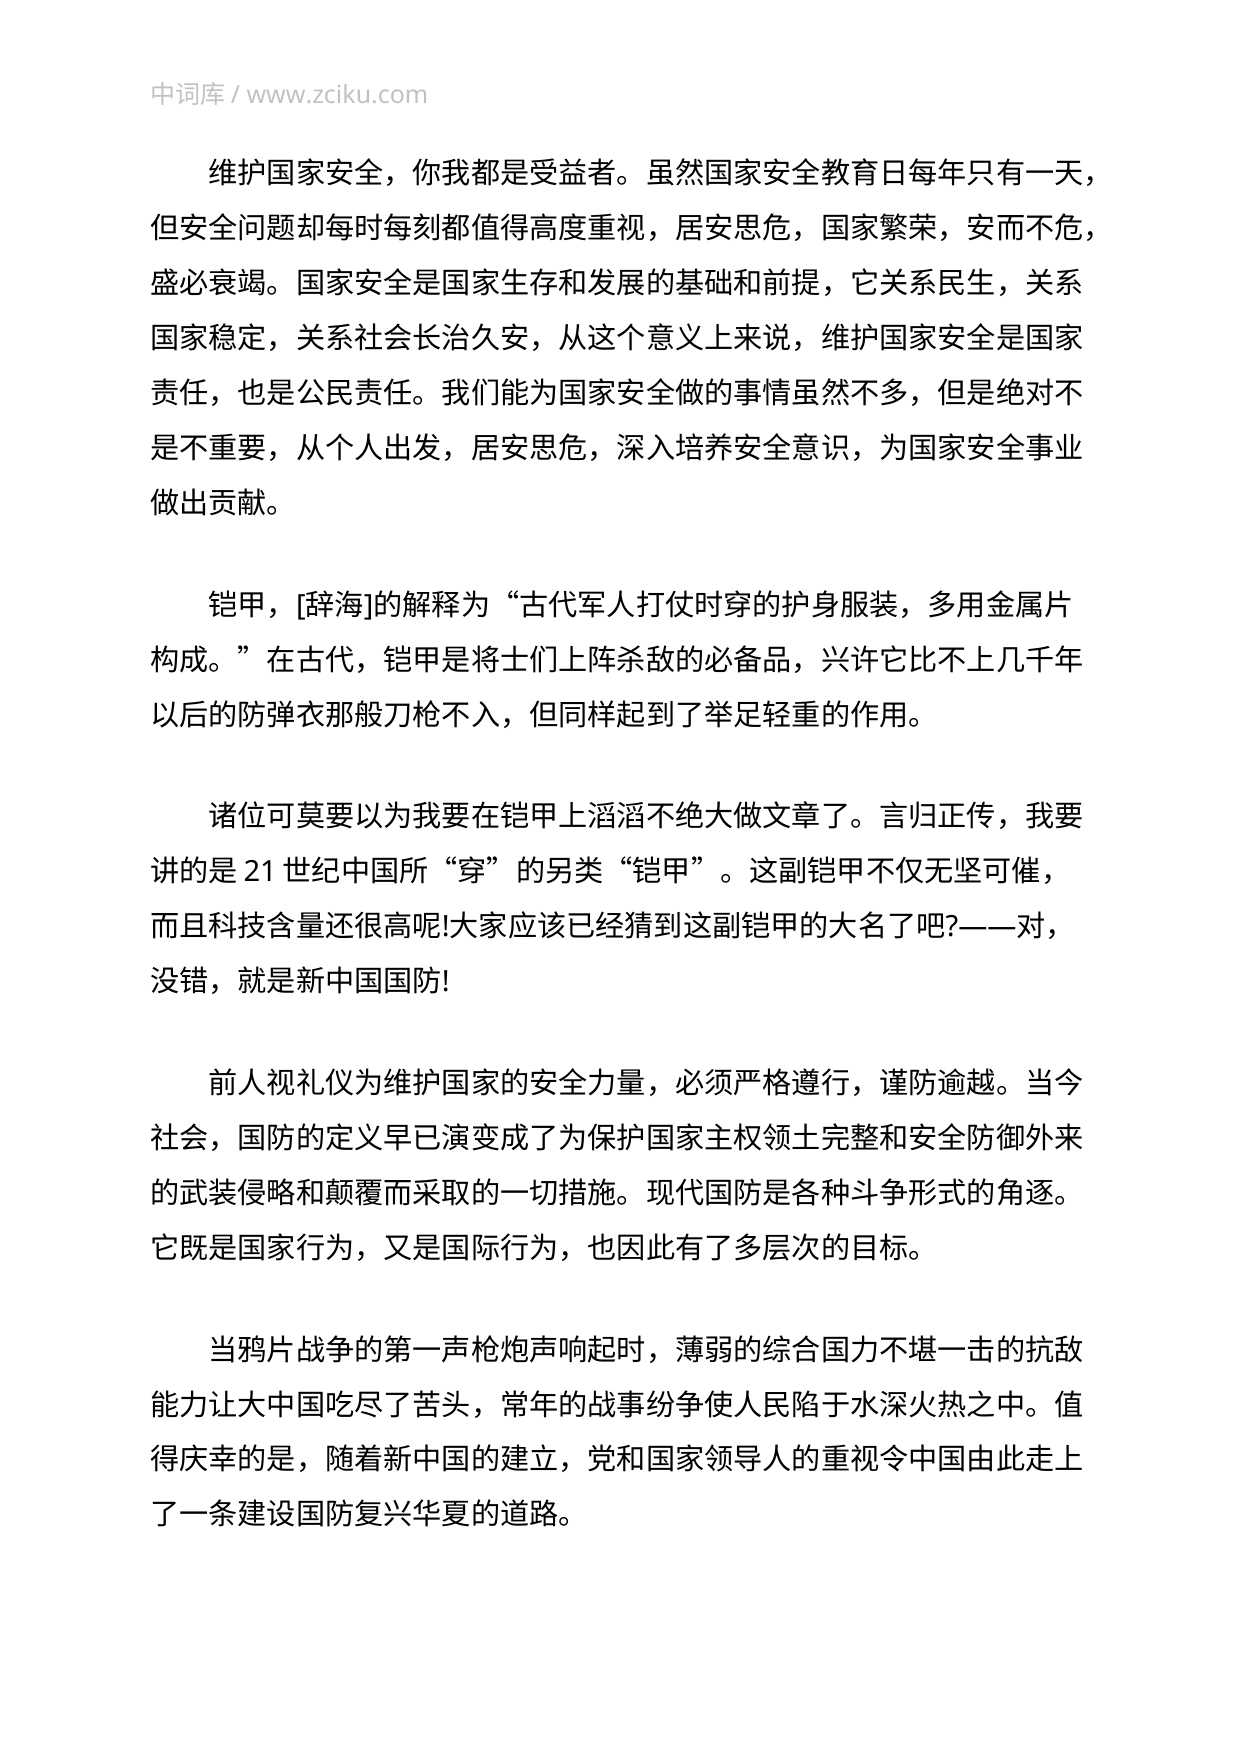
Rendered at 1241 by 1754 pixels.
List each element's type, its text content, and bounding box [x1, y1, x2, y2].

text 维护国家安全，你我都是受益者。虽然国家安全教育日每年只有一天，但安全问题却每时每刻都值得高度重视，居安思危，国家繁荣，安而不危，盛必衰竭。国家安全是国家生存和发展的基础和前提，它关系民生，关系国家稳定，关系社会长治久安，从这个意义上来说，维护国家安全是国家责任，也是公民责任。我们能为国家安全做的事情虽然不多，但是绝对不是不重要，从个人出发，居安思危，深入培养安全意识，为国家安全事业做出贡献。 [150, 150, 1090, 522]
text 前人视礼仪为维护国家的安全力量，必须严格遵行，谨防逾越。当今社会，国防的定义早已演变成了为保护国家主权领土完整和安全防御外来的武装侵略和颠覆而采取的一切措施。现代国防是各种斗争形式的角逐。它既是国家行为，又是国际行为，也因此有了多层次的目标。 [150, 1060, 1090, 1267]
text 诸位可莫要以为我要在铠甲上滔滔不绝大做文章了。言归正传，我要讲的是21世纪中国所“穿”的另类“铠甲”。这副铠甲不仅无坚可催，而且科技含量还很高呢!大家应该已经猜到这副铠甲的大名了吧?——对，没错，就是新中国国防! [150, 793, 1090, 1000]
text 铠甲，[辞海]的解释为“古代军人打仗时穿的护身服装，多用金属片构成。”在古代，铠甲是将士们上阵杀敌的必备品，兴许它比不上几千年以后的防弹衣那般刀枪不入，但同样起到了举足轻重的作用。 [150, 581, 1090, 733]
text 当鸦片战争的第一声枪炮声响起时，薄弱的综合国力不堪一击的抗敌能力让大中国吃尽了苦头，常年的战事纷争使人民陷于水深火热之中。值得庆幸的是，随着新中国的建立，党和国家领导人的重视令中国由此走上了一条建设国防复兴华夏的道路。 [150, 1326, 1090, 1533]
